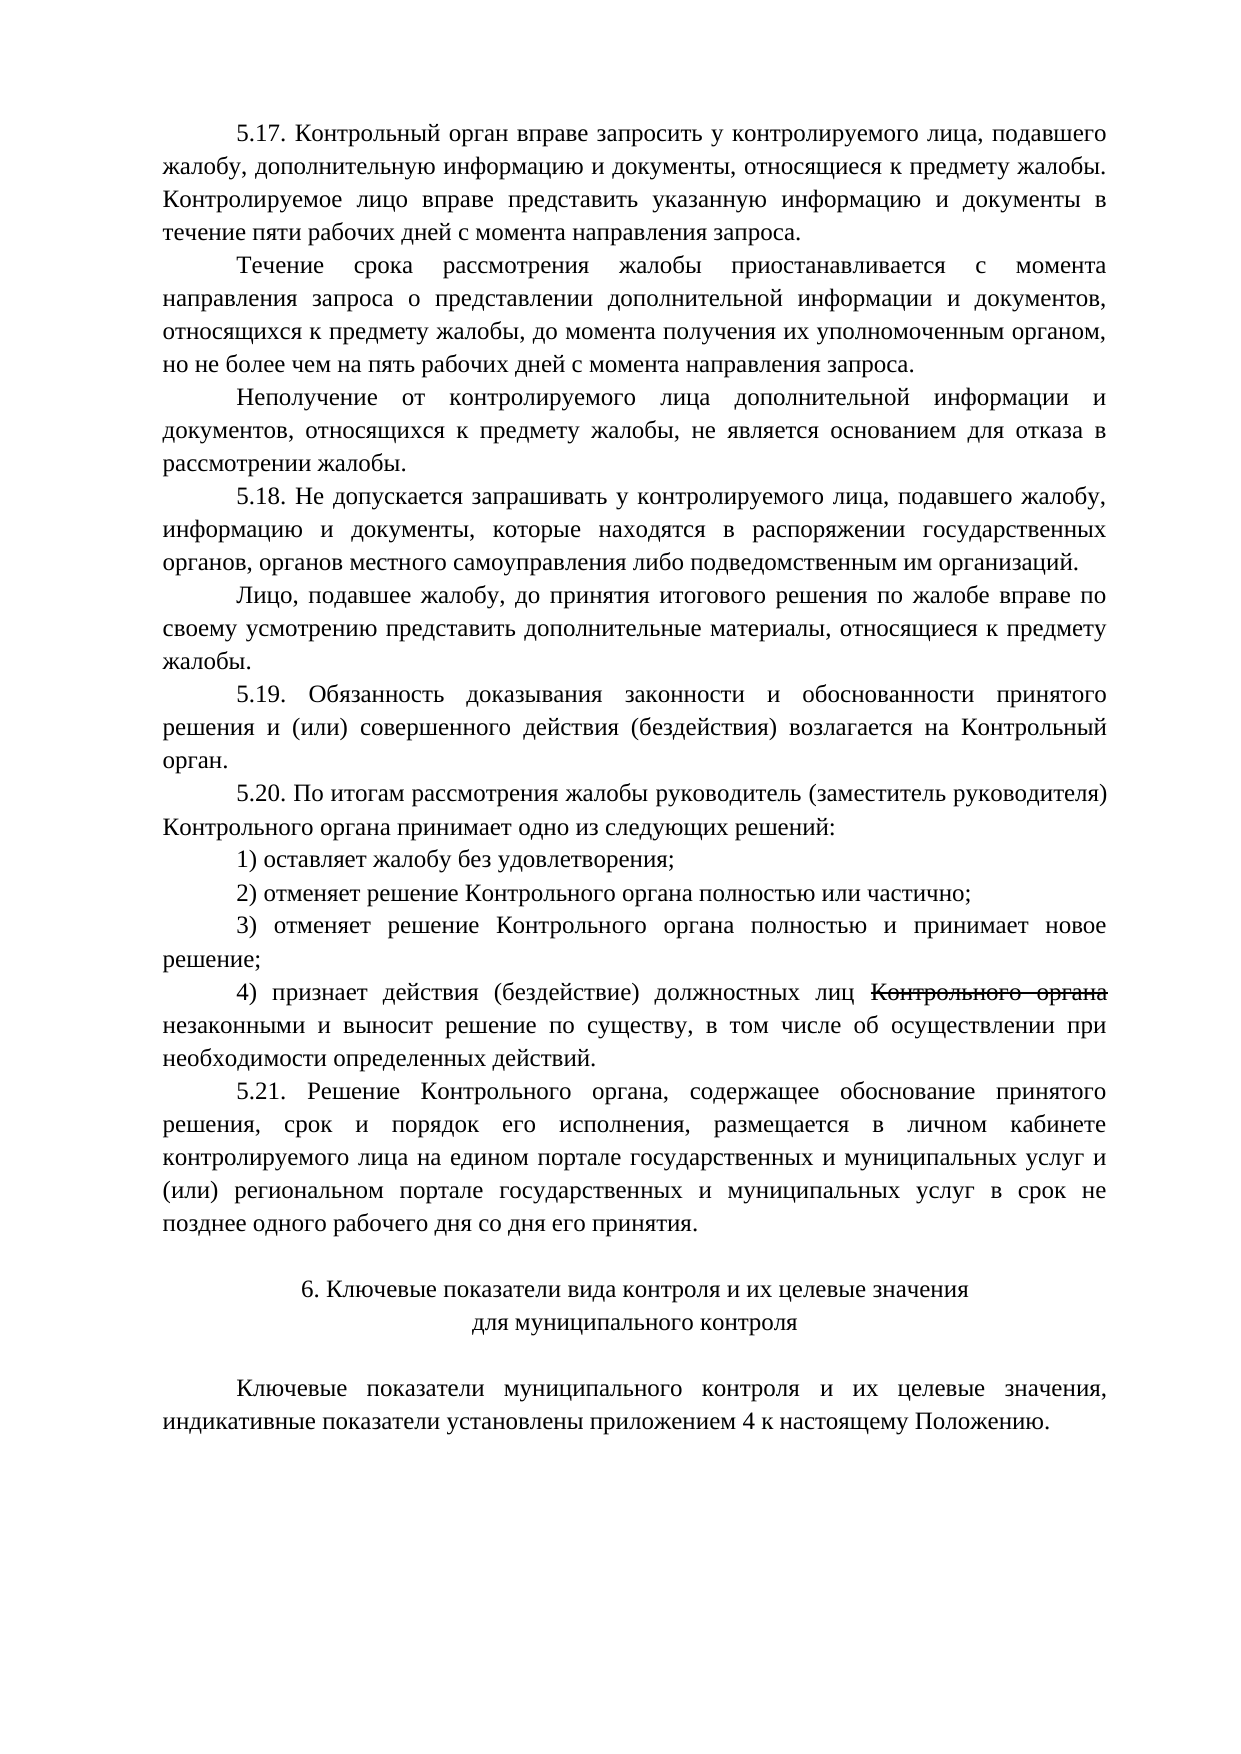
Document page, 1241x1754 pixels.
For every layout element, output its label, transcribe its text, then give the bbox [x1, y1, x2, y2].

list 5.20. По итогам рассмотрения жалобы руководитель (заместитель руководителя) Контрольного органа принимает одно из следующих решений: [162, 778, 1107, 840]
text 5.18. Не допускается запрашивать у контролируемого лица, подавшего жалобу, информацию и документы, которые находятся в распоряжении государственных органов, органов местного самоуправления либо подведомственным им организаций. [162, 481, 1107, 576]
text 5.21. Решение Контрольного органа, содержащее обоснование принятого решения, срок и порядок его исполнения, размещается в личном кабинете контролируемого лица на едином портале государственных и муниципальных услуг и (или) региональном портале государственных и муниципальных услуг в срок не позднее одного рабочего дня со дня его принятия. [162, 1076, 1107, 1237]
text 2) отменяет решение Контрольного органа полностью или частично; [162, 878, 1107, 906]
text 1) оставляет жалобу без удовлетворения; [162, 844, 1107, 873]
list Течение срока рассмотрения жалобы приостанавливается с момента направления запроса о представлении дополнительной информации и документов, относящихся к предмету жалобы, до момента получения их уполномоченным органом, но не более чем на пять рабочих дней с момента направления запроса. [162, 250, 1107, 378]
list 5.17. Контрольный орган вправе запросить у контролируемого лица, подавшего жалобу, дополнительную информацию и документы, относящиеся к предмету жалобы. Контролируемое лицо вправе представить указанную информацию и документы в течение пяти рабочих дней с момента направления запроса. [162, 118, 1107, 246]
list 6. Ключевые показатели вида контроля и их целевые значения [162, 1274, 1107, 1303]
list Неполучение от контролируемого лица дополнительной информации и документов, относящихся к предмету жалобы, не является основанием для отказа в рассмотрении жалобы. [162, 382, 1107, 477]
list Ключевые показатели муниципального контроля и их целевые значения, индикативные показатели установлены приложением 4 к настоящему Положению. [162, 1373, 1107, 1435]
text 4) признает действия (бездействие) должностных лиц Контрольного органа незаконными и выносит решение по существу, в том числе об осуществлении при необходимости определенных действий. [162, 977, 1107, 1071]
text 5.19. Обязанность доказывания законности и обоснованности принятого решения и (или) совершенного действия (бездействия) возлагается на Контрольный орган. [162, 679, 1107, 774]
text Лицо, подавшее жалобу, до принятия итогового решения по жалобе вправе по своему усмотрению представить дополнительные материалы, относящиеся к предмету жалобы. [162, 580, 1107, 675]
text 3) отменяет решение Контрольного органа полностью и принимает новое решение; [162, 911, 1107, 972]
list для муниципального контроля [162, 1307, 1107, 1336]
